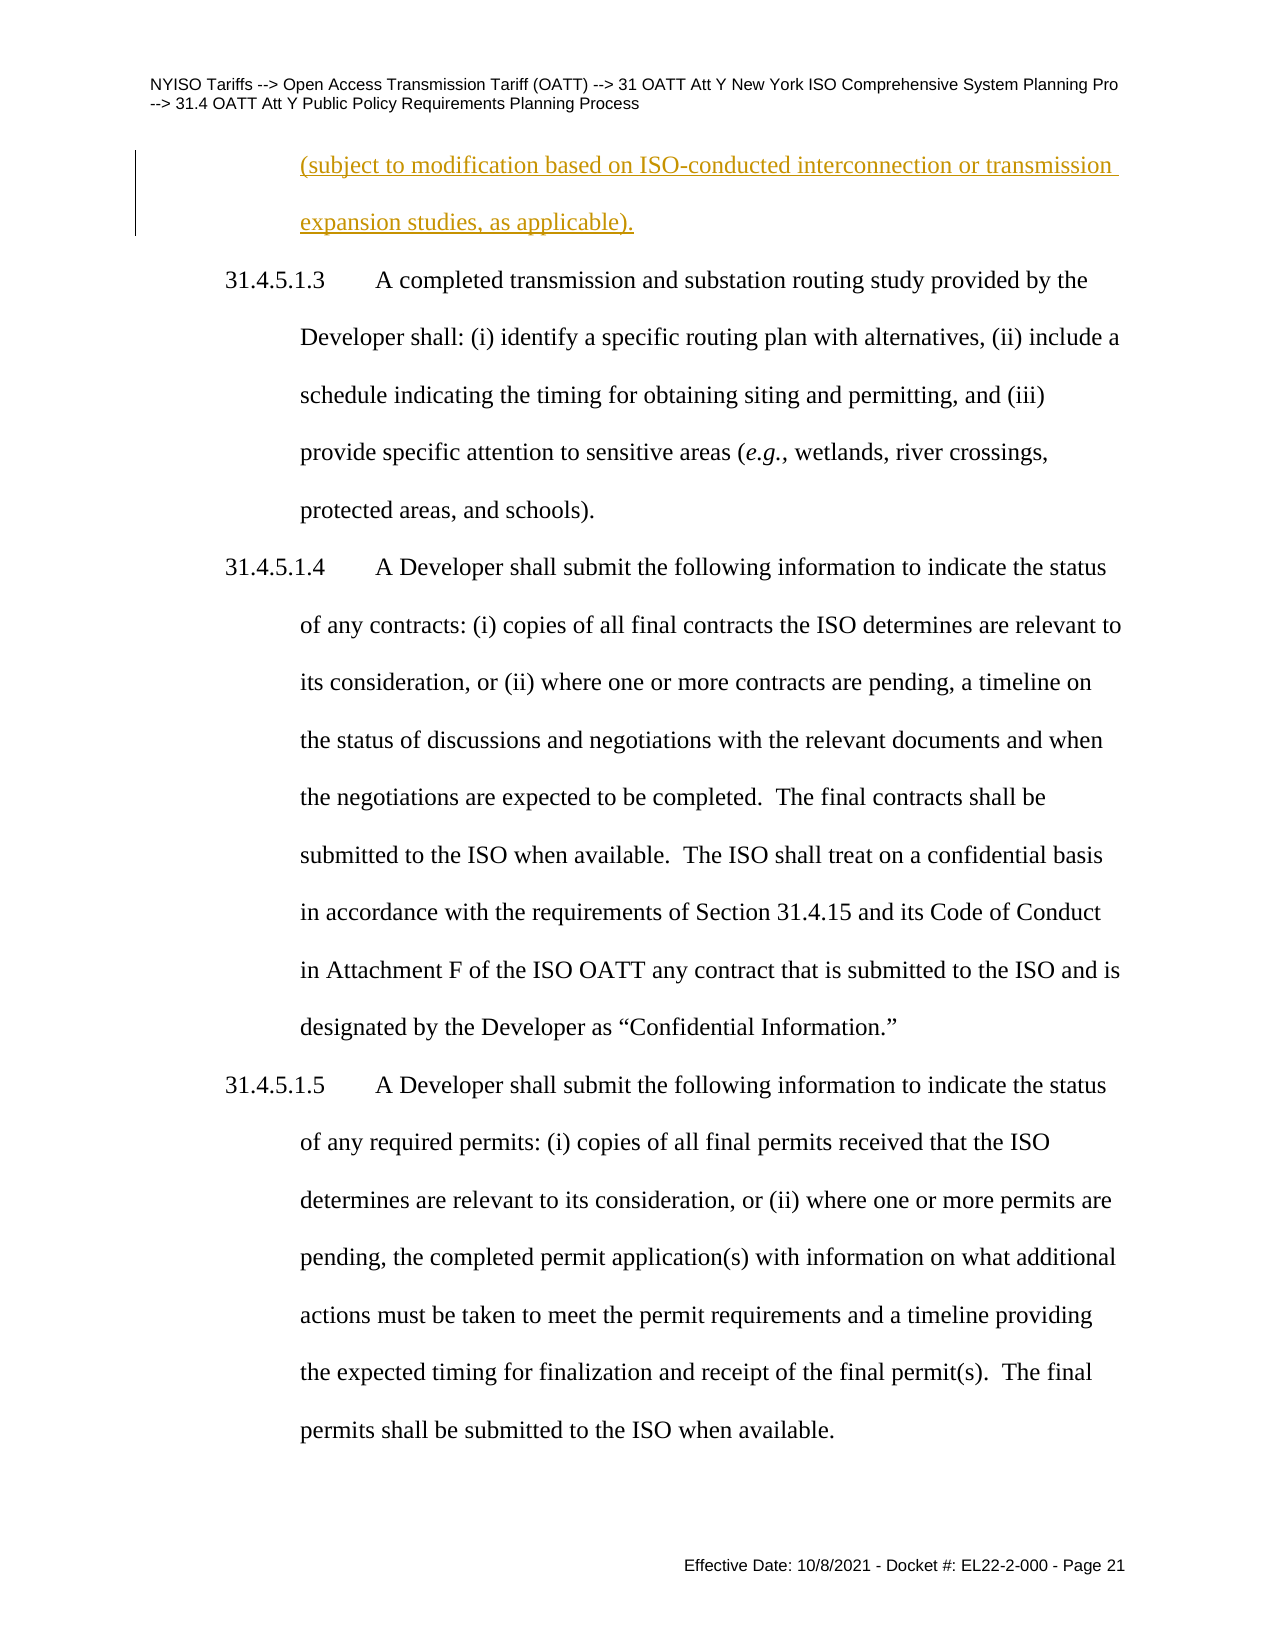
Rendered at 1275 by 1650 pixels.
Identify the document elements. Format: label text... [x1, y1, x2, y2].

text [225, 150, 1125, 236]
text 31.4.5.1.4 A Developer shall submit the following information to indicate the status of any contracts: (i) copies of all final contracts the ISO determines are relevant to its consideration, or (ii) where one or more contracts are pending, a timeline on the status of discussions and negotiations with the relevant documents and when the negotiations are expected to be completed. The final contracts shall be submitted to the ISO when available. The ISO shall treat on a confidential basis in accordance with the requirements of Section 31.4.15 and its Code of Conduct in Attachment F of the ISO OATT any contract that is submitted to the ISO and is designated by the Developer as “Confidential Information.” [225, 552, 1125, 1041]
text 31.4.5.1.5 A Developer shall submit the following information to indicate the status of any required permits: (i) copies of all final permits received that the ISO determines are relevant to its consideration, or (ii) where one or more permits are pending, the completed permit application(s) with information on what additional actions must be taken to meet the permit requirements and a timeline providing the expected timing for finalization and receipt of the final permit(s). The final permits shall be submitted to the ISO when available. [225, 1070, 1125, 1444]
text 31.4.5.1.3 A completed transmission and substation routing study provided by the Developer shall: (i) identify a specific routing plan with alternatives, (ii) include a schedule indicating the timing for obtaining siting and permitting, and (iii) provide specific attention to sensitive areas (e.g., wetlands, river crossings, protected areas, and schools). [225, 265, 1125, 524]
